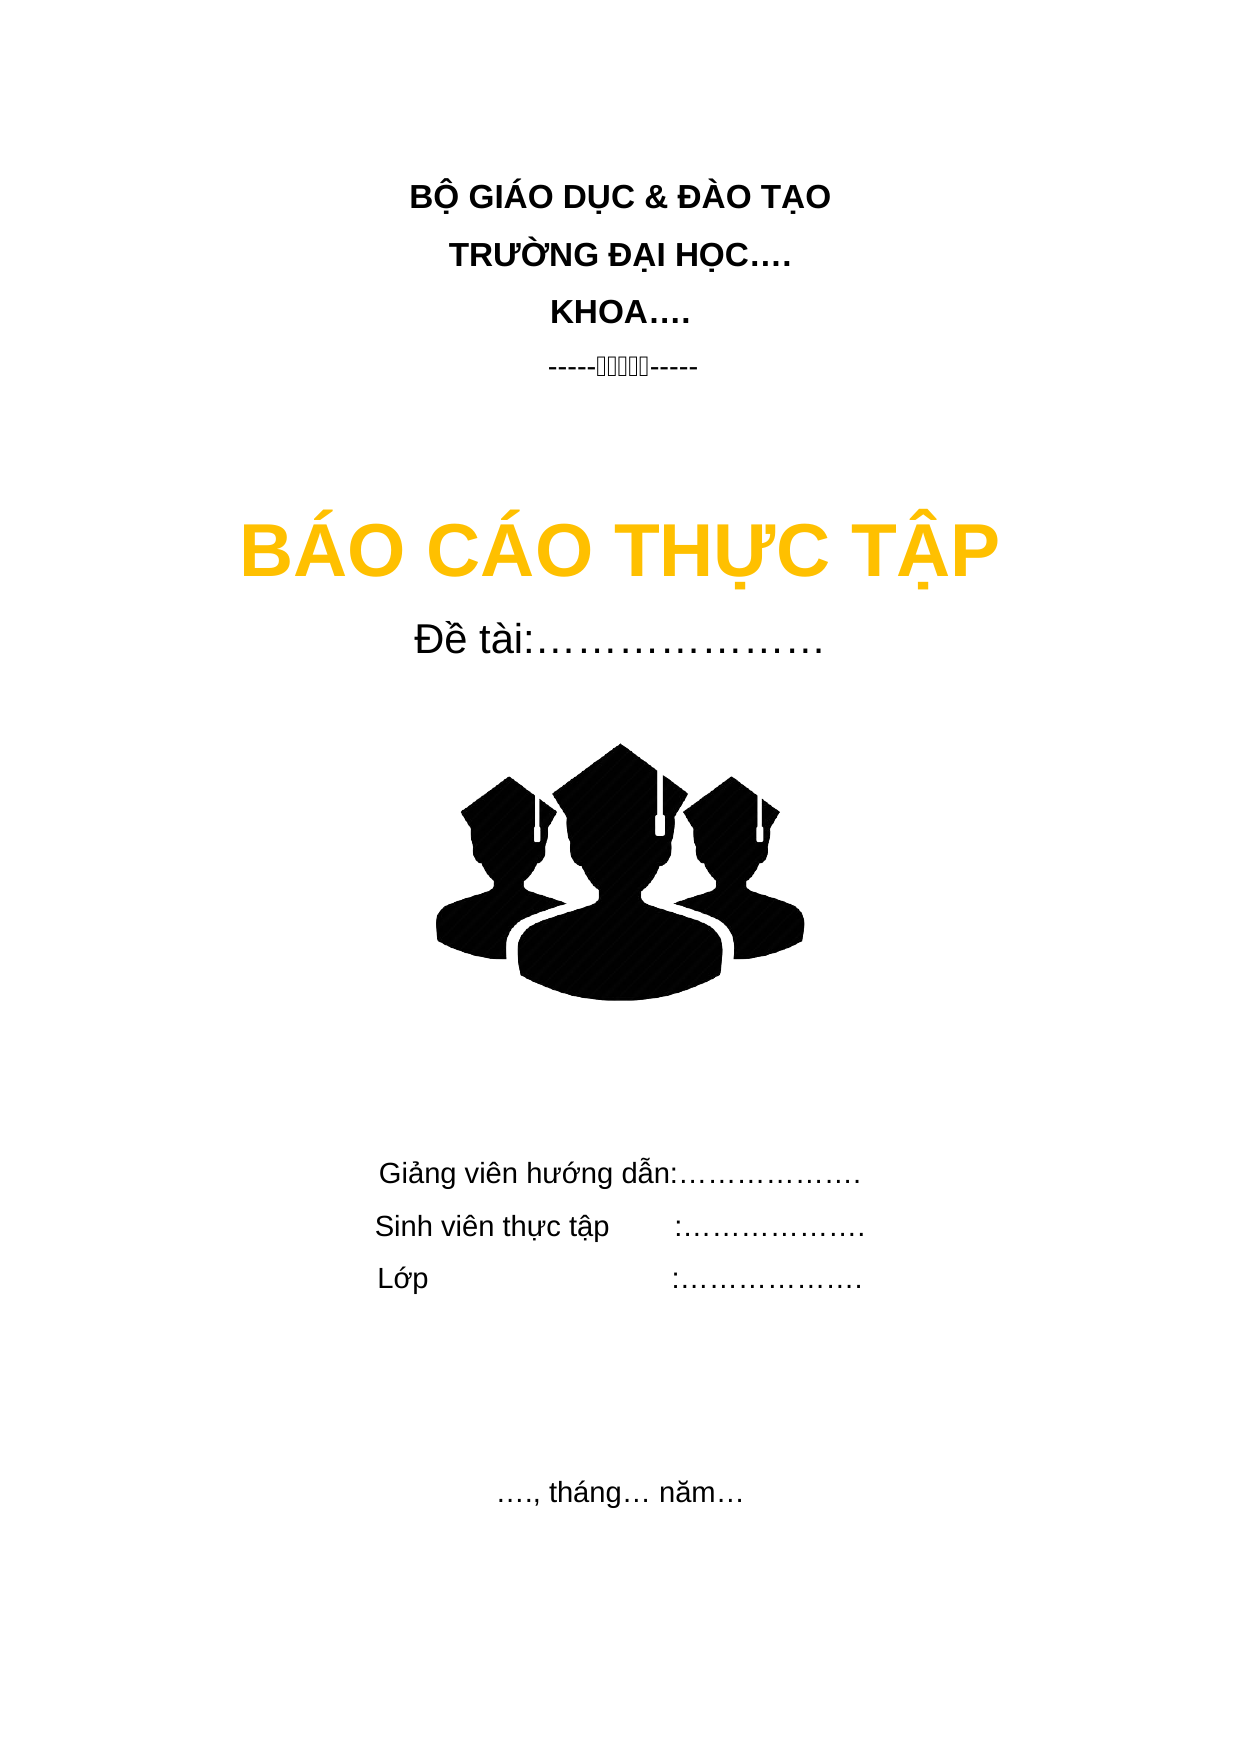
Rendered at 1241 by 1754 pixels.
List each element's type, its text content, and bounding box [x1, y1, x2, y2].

picture [431, 683, 808, 1061]
text Đề tài:………………… [177, 614, 1063, 662]
text …., tháng… năm… [177, 1475, 1063, 1508]
text BỘ GIÁO DỤC & ĐÀO TẠO [177, 177, 1063, 216]
text Sinh viên thực tập :………………. [177, 1209, 1063, 1242]
text BÁO CÁO THỰC TẬP [177, 506, 1063, 592]
text Lớp :………………. [177, 1261, 1063, 1294]
text ---------- [177, 349, 1068, 383]
text TRƯỜNG ĐẠI HỌC…. [177, 234, 1063, 273]
text Giảng viên hướng dẫn:………………. [177, 1156, 1063, 1190]
text KHOA…. [177, 292, 1063, 330]
